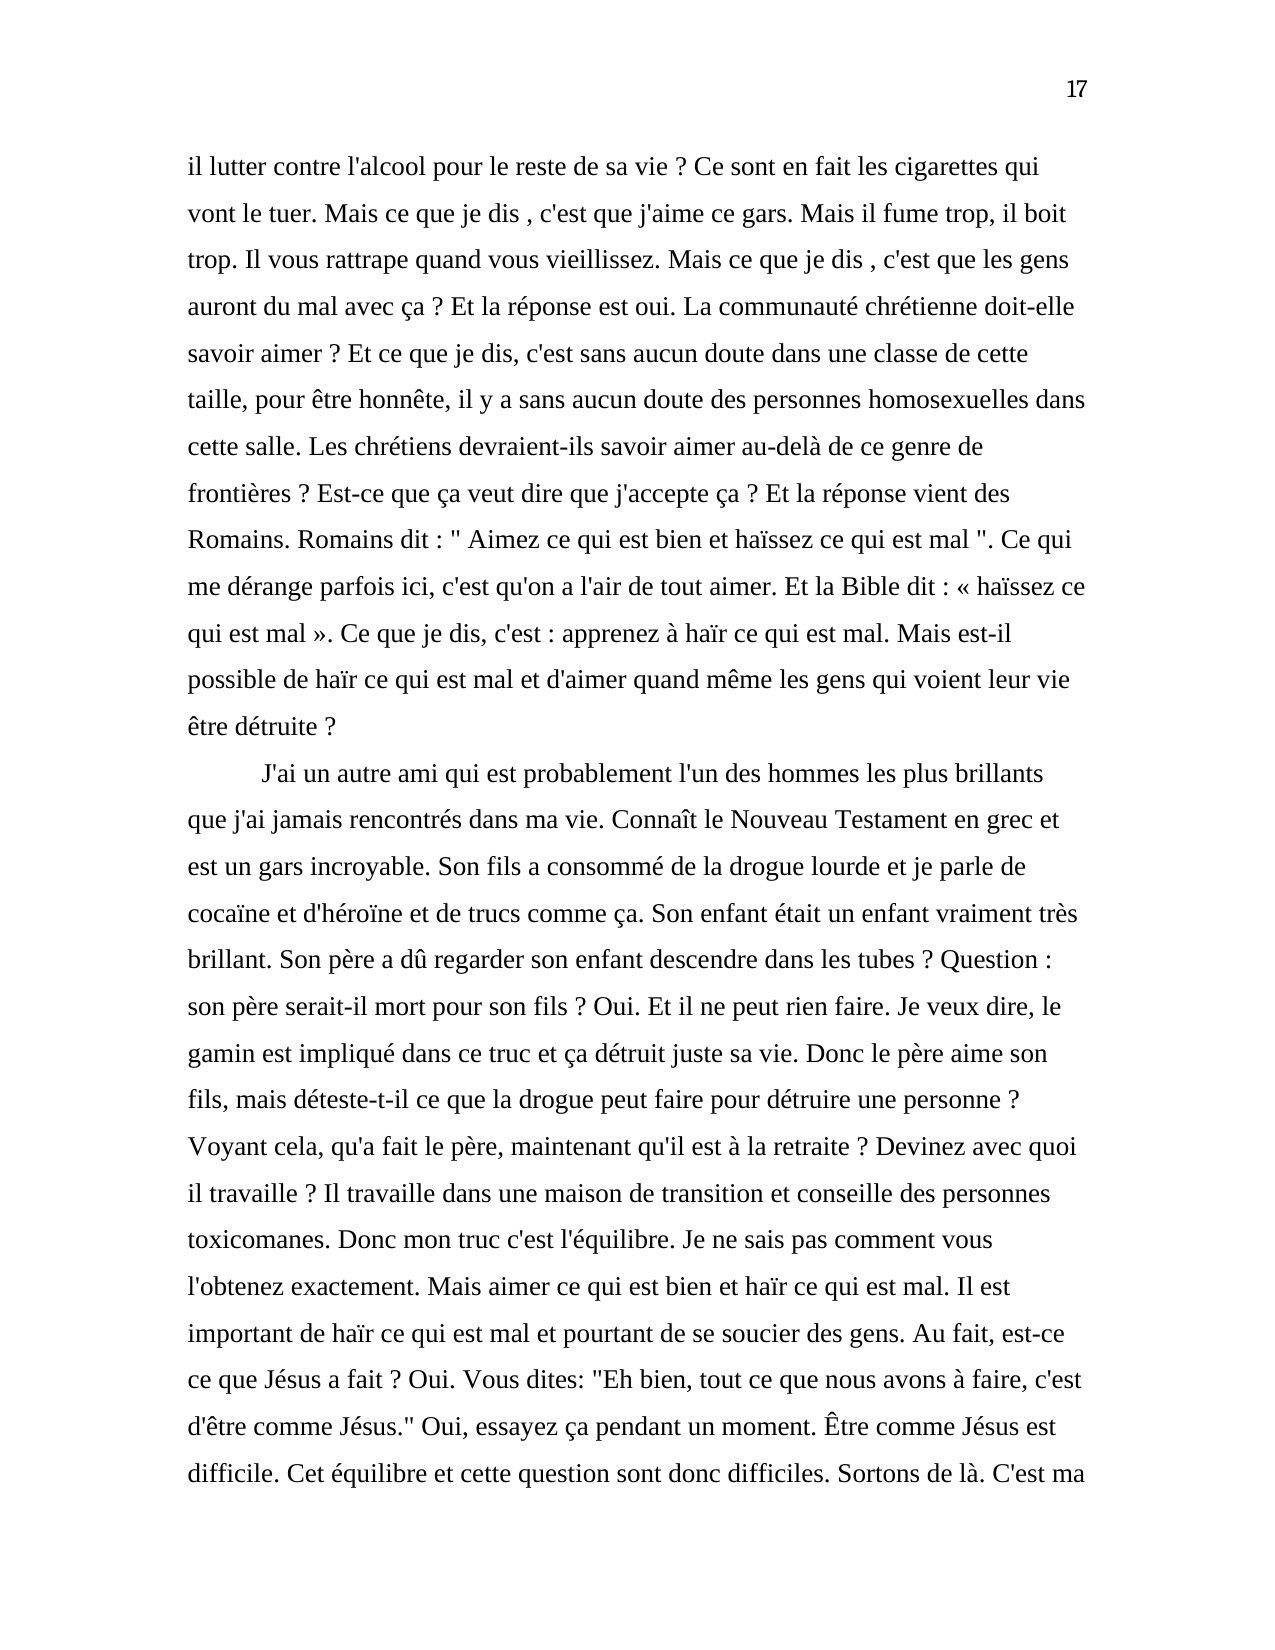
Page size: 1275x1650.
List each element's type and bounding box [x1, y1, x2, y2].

text [187, 757, 1087, 1488]
text [187, 150, 1087, 741]
